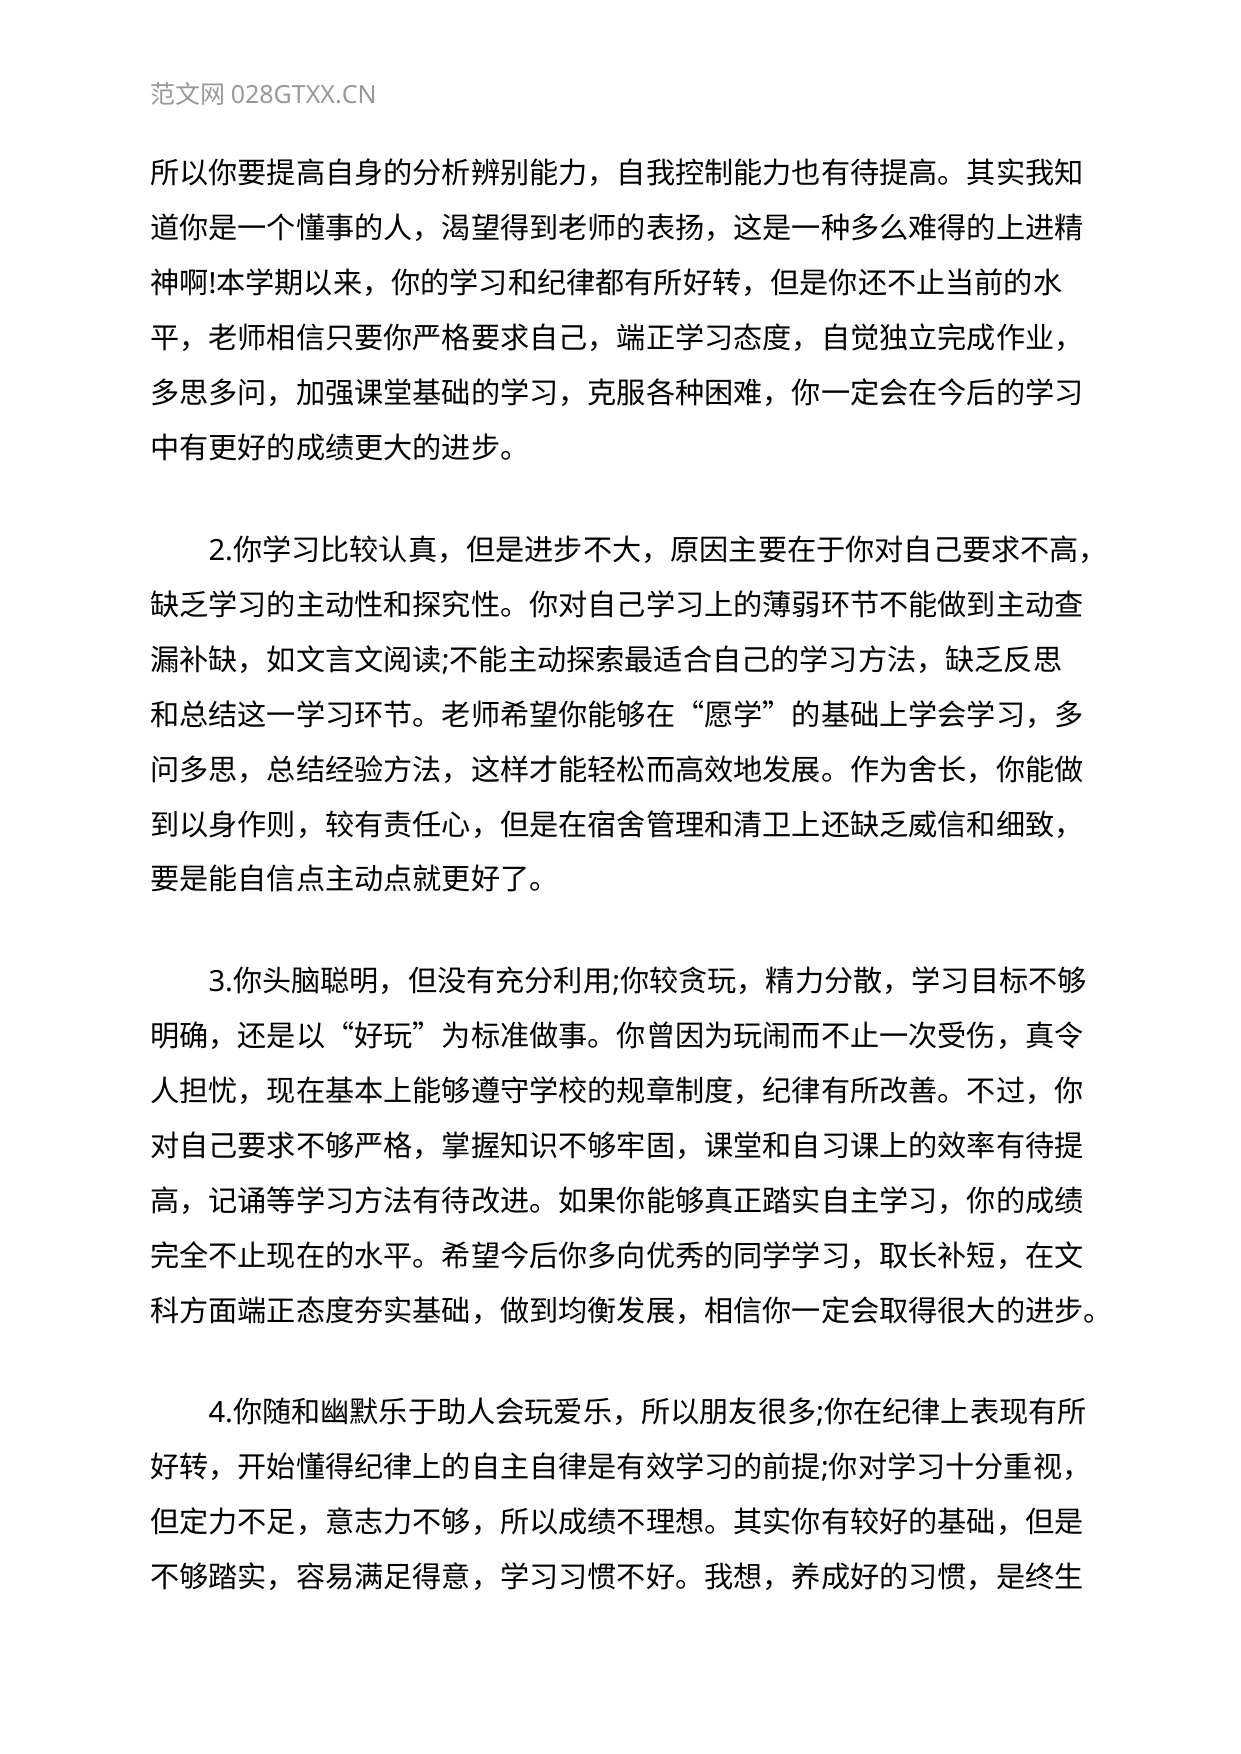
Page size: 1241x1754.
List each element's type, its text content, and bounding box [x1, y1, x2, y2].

text 3.你头脑聪明，但没有充分利用;你较贪玩，精力分散，学习目标不够明确，还是以“好玩”为标准做事。你曾因为玩闹而不止一次受伤，真令人担忧，现在基本上能够遵守学校的规章制度，纪律有所改善。不过，你对自己要求不够严格，掌握知识不够牢固，课堂和自习课上的效率有待提高，记诵等学习方法有待改进。如果你能够真正踏实自主学习，你的成绩完全不止现在的水平。希望今后你多向优秀的同学学习，取长补短，在文科方面端正态度夯实基础，做到均衡发展，相信你一定会取得很大的进步。 [150, 958, 1090, 1329]
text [150, 150, 1090, 467]
text 2.你学习比较认真，但是进步不大，原因主要在于你对自己要求不高，缺乏学习的主动性和探究性。你对自己学习上的薄弱环节不能做到主动查漏补缺，如文言文阅读;不能主动探索最适合自己的学习方法，缺乏反思和总结这一学习环节。老师希望你能够在“愿学”的基础上学会学习，多问多思，总结经验方法，这样才能轻松而高效地发展。作为舍长，你能做到以身作则，较有责任心，但是在宿舍管理和清卫上还缺乏威信和细致，要是能自信点主动点就更好了。 [150, 526, 1090, 898]
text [150, 1389, 1090, 1596]
